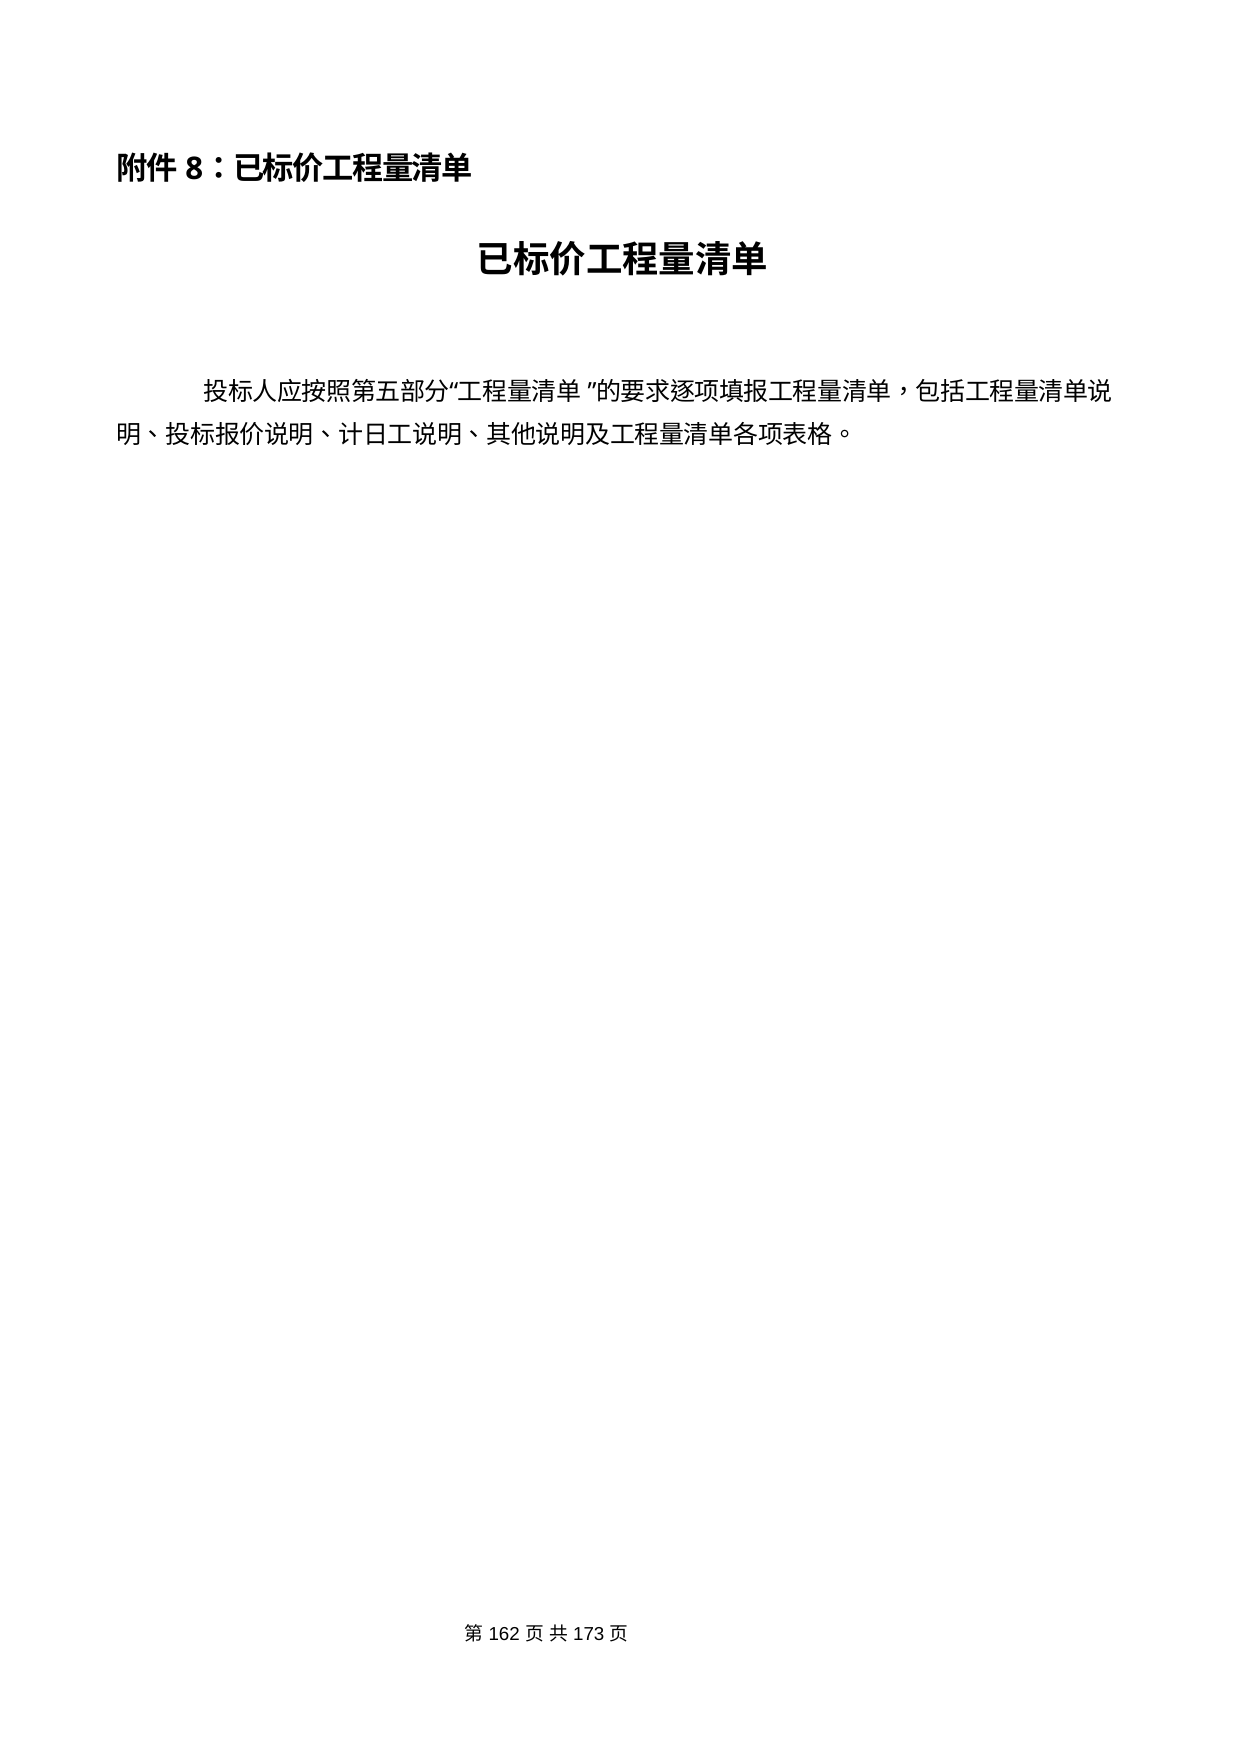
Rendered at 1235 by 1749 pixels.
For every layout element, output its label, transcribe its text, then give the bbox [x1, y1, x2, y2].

text 已标价工程量清单 [476, 236, 1113, 282]
text 附件 8：已标价工程量清单 [116, 148, 1113, 187]
text 投标人应按照第五部分“工程量清单 ”的要求逐项填报工程量清单，包括工程量清单说 [116, 376, 1113, 407]
text 明、投标报价说明、计日工说明、其他说明及工程量清单各项表格。 [116, 418, 1113, 449]
